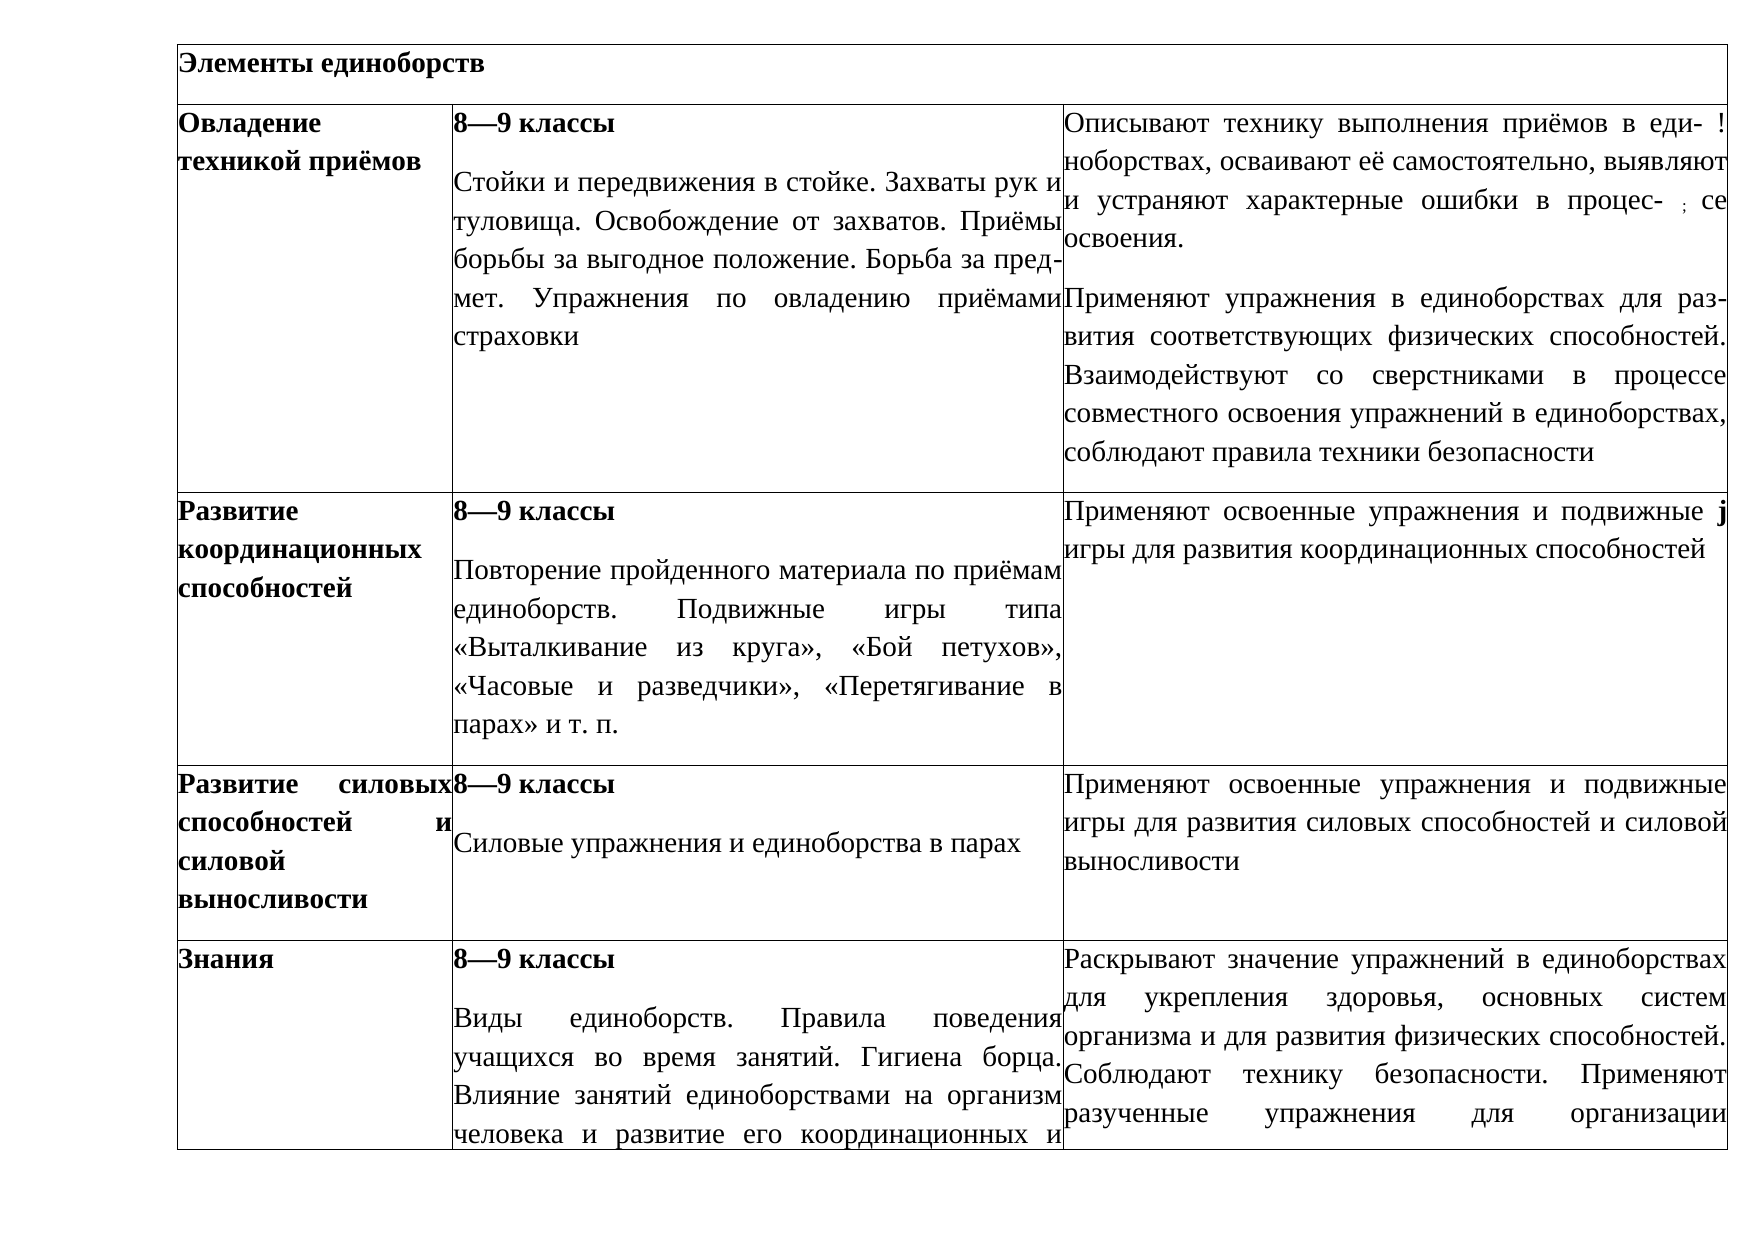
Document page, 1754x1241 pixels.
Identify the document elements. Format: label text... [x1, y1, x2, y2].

table_cell Элементы единоборств [178, 45, 1727, 104]
table_cell Применяют освоенные упражнения и подвижные j игры для развития координационных способностей [1064, 493, 1727, 765]
table_cell Развитие силовых способностей и силовой выносливости [178, 766, 452, 940]
table_cell Применяют освоенные упражнения и подвижные игры для развития силовых способностей и силовой выносливости [1064, 766, 1727, 940]
table_cell Развитие координационных способностей [178, 493, 452, 765]
table_cell Описывают технику выполнения приёмов в еди- ! ноборствах, осваивают её самостоятельно, выявляют и устраняют характерные ошибки в процес- ; се освоения. Применяют упражнения в единоборствах для развития соответствующих физических способностей. Взаимодействуют со сверстниками в процессе совместного освоения упражнений в единоборствах, соблюдают правила техники безопасности [1064, 105, 1727, 492]
table_cell Знания [178, 941, 452, 1149]
table_cell 8—9 классы Повторение пройденного материала по приёмам единоборств. Подвижные игры типа «Выталкивание из круга», «Бой петухов», «Часовые и разведчики», «Перетягивание в парах» и т. п. [453, 493, 1063, 765]
table_cell 8—9 классы Стойки и передвижения в стойке. Захваты рук и туловища. Освобождение от захватов. Приёмы борьбы за выгодное положение. Борьба за предмет. Упражнения по овладению приёмами страховки [453, 105, 1063, 492]
table_cell Овладение техникой приёмов [178, 105, 452, 492]
table_cell 8—9 классы Силовые упражнения и единоборства в парах [453, 766, 1063, 940]
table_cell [453, 941, 1063, 1149]
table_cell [1064, 941, 1727, 1149]
